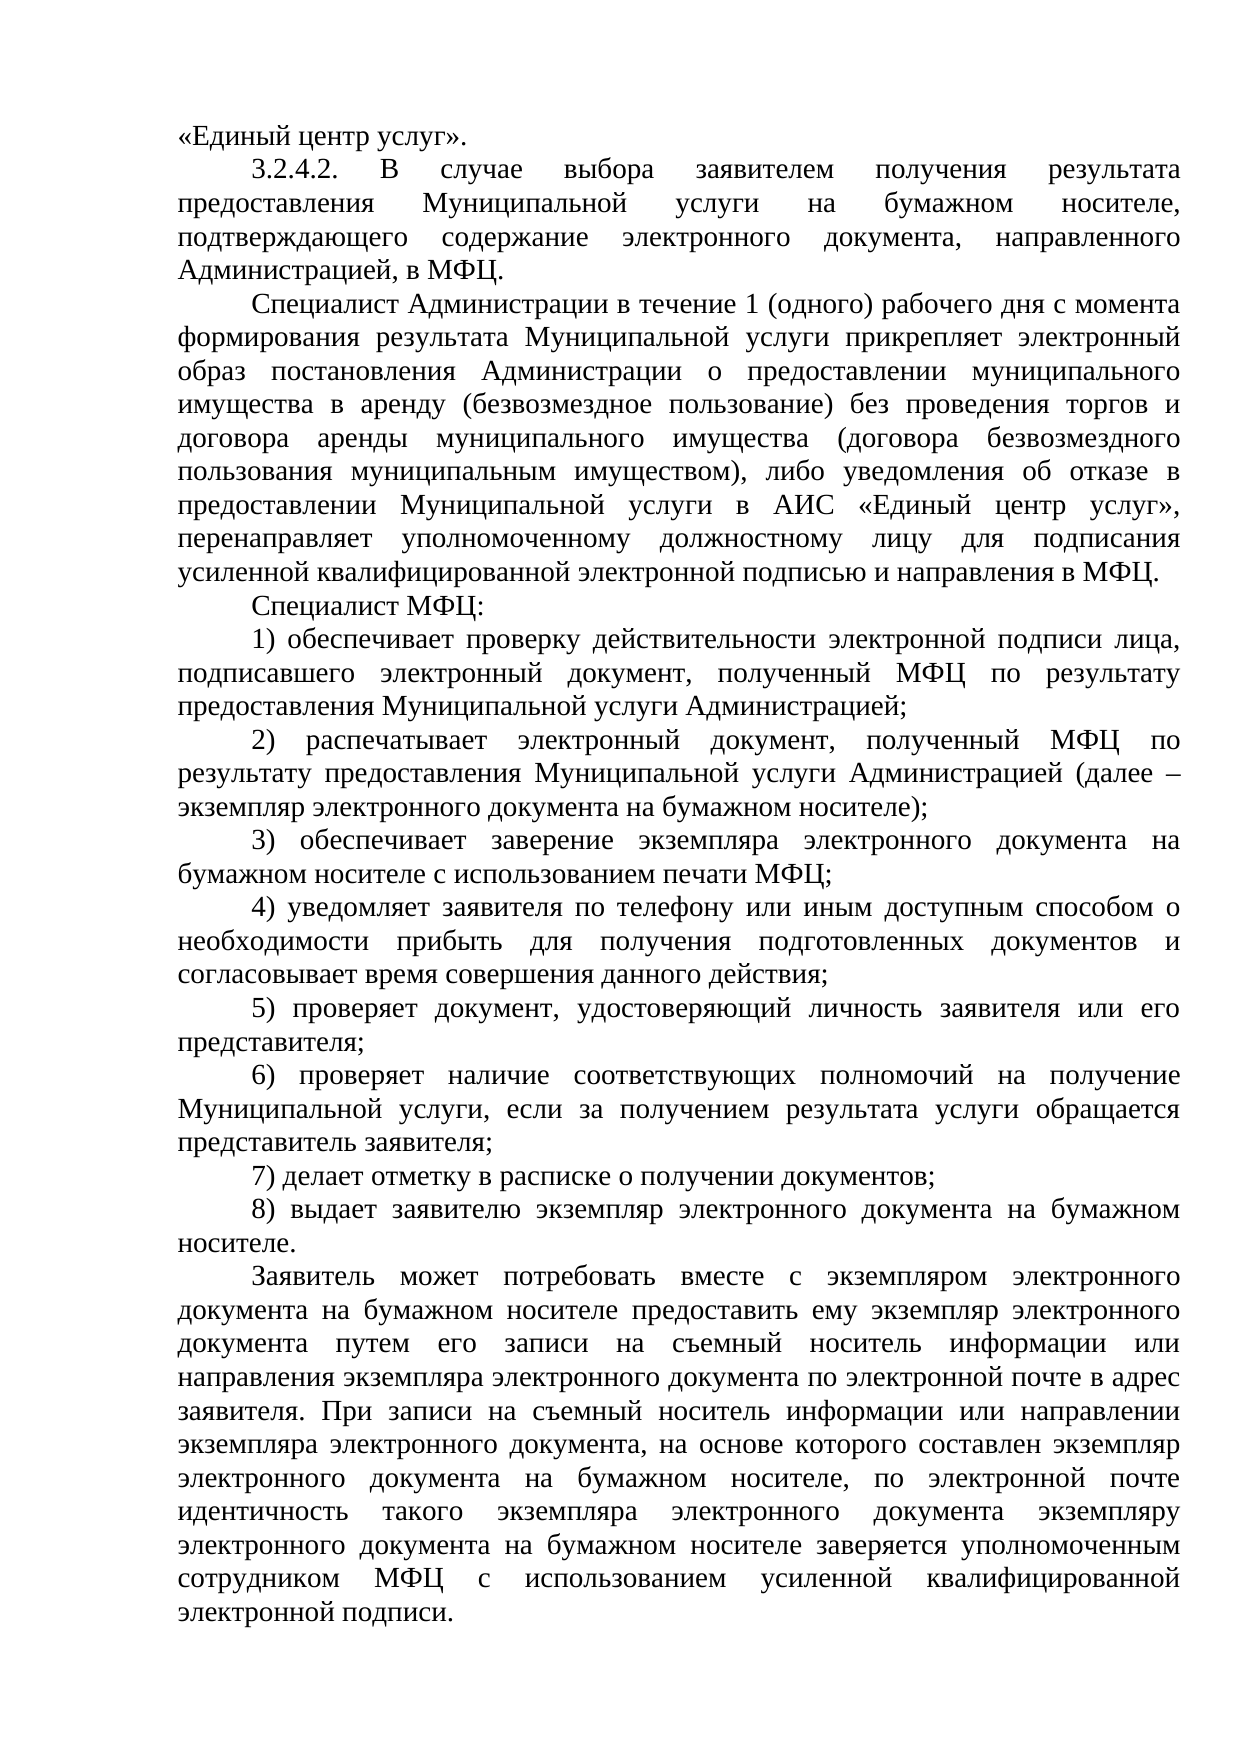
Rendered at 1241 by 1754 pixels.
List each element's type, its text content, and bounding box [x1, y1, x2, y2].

text 5) проверяет документ, удостоверяющий личность заявителя или его представителя; [177, 990, 1181, 1057]
text 3.2.4.2. В случае выбора заявителем получения результата предоставления Муниципальной услуги на бумажном носителе, подтверждающего содержание электронного документа, направленного Администрацией, в МФЦ. [177, 152, 1181, 286]
text 4) уведомляет заявителя по телефону или иным доступным способом о необходимости прибыть для получения подготовленных документов и согласовывает время совершения данного действия; [177, 889, 1181, 990]
text Заявитель может потребовать вместе с экземпляром электронного документа на бумажном носителе предоставить ему экземпляр электронного документа путем его записи на съемный носитель информации или направления экземпляра электронного документа по электронной почте в адрес заявителя. При записи на съемный носитель информации или направлении экземпляра электронного документа, на основе которого составлен экземпляр электронного документа на бумажном носителе, по электронной почте идентичность такого экземпляра электронного документа экземпляру электронного документа на бумажном носителе заверяется уполномоченным сотрудником МФЦ с использованием усиленной квалифицированной электронной подписи. [177, 1258, 1181, 1627]
text Специалист МФЦ: [177, 588, 1181, 621]
text 7) делает отметку в расписке о получении документов; [177, 1158, 1181, 1191]
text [177, 118, 1181, 152]
text Специалист Администрации в течение 1 (одного) рабочего дня с момента формирования результата Муниципальной услуги прикрепляет электронный образ постановления Администрации о предоставлении муниципального имущества в аренду (безвозмездное пользование) без проведения торгов и договора аренды муниципального имущества (договора безвозмездного пользования муниципальным имуществом), либо уведомления об отказе в предоставлении Муниципальной услуги в АИС «Единый центр услуг», перенаправляет уполномоченному должностному лицу для подписания усиленной квалифицированной электронной подписью и направления в МФЦ. [177, 286, 1181, 588]
text 1) обеспечивает проверку действительности электронной подписи лица, подписавшего электронный документ, полученный МФЦ по результату предоставления Муниципальной услуги Администрацией; [177, 621, 1181, 722]
text 8) выдает заявителю экземпляр электронного документа на бумажном носителе. [177, 1191, 1181, 1258]
text 2) распечатывает электронный документ, полученный МФЦ по результату предоставления Муниципальной услуги Администрацией (далее – экземпляр электронного документа на бумажном носителе); [177, 722, 1181, 822]
text 3) обеспечивает заверение экземпляра электронного документа на бумажном носителе с использованием печати МФЦ; [177, 822, 1181, 889]
text 6) проверяет наличие соответствующих полномочий на получение Муниципальной услуги, если за получением результата услуги обращается представитель заявителя; [177, 1057, 1181, 1158]
